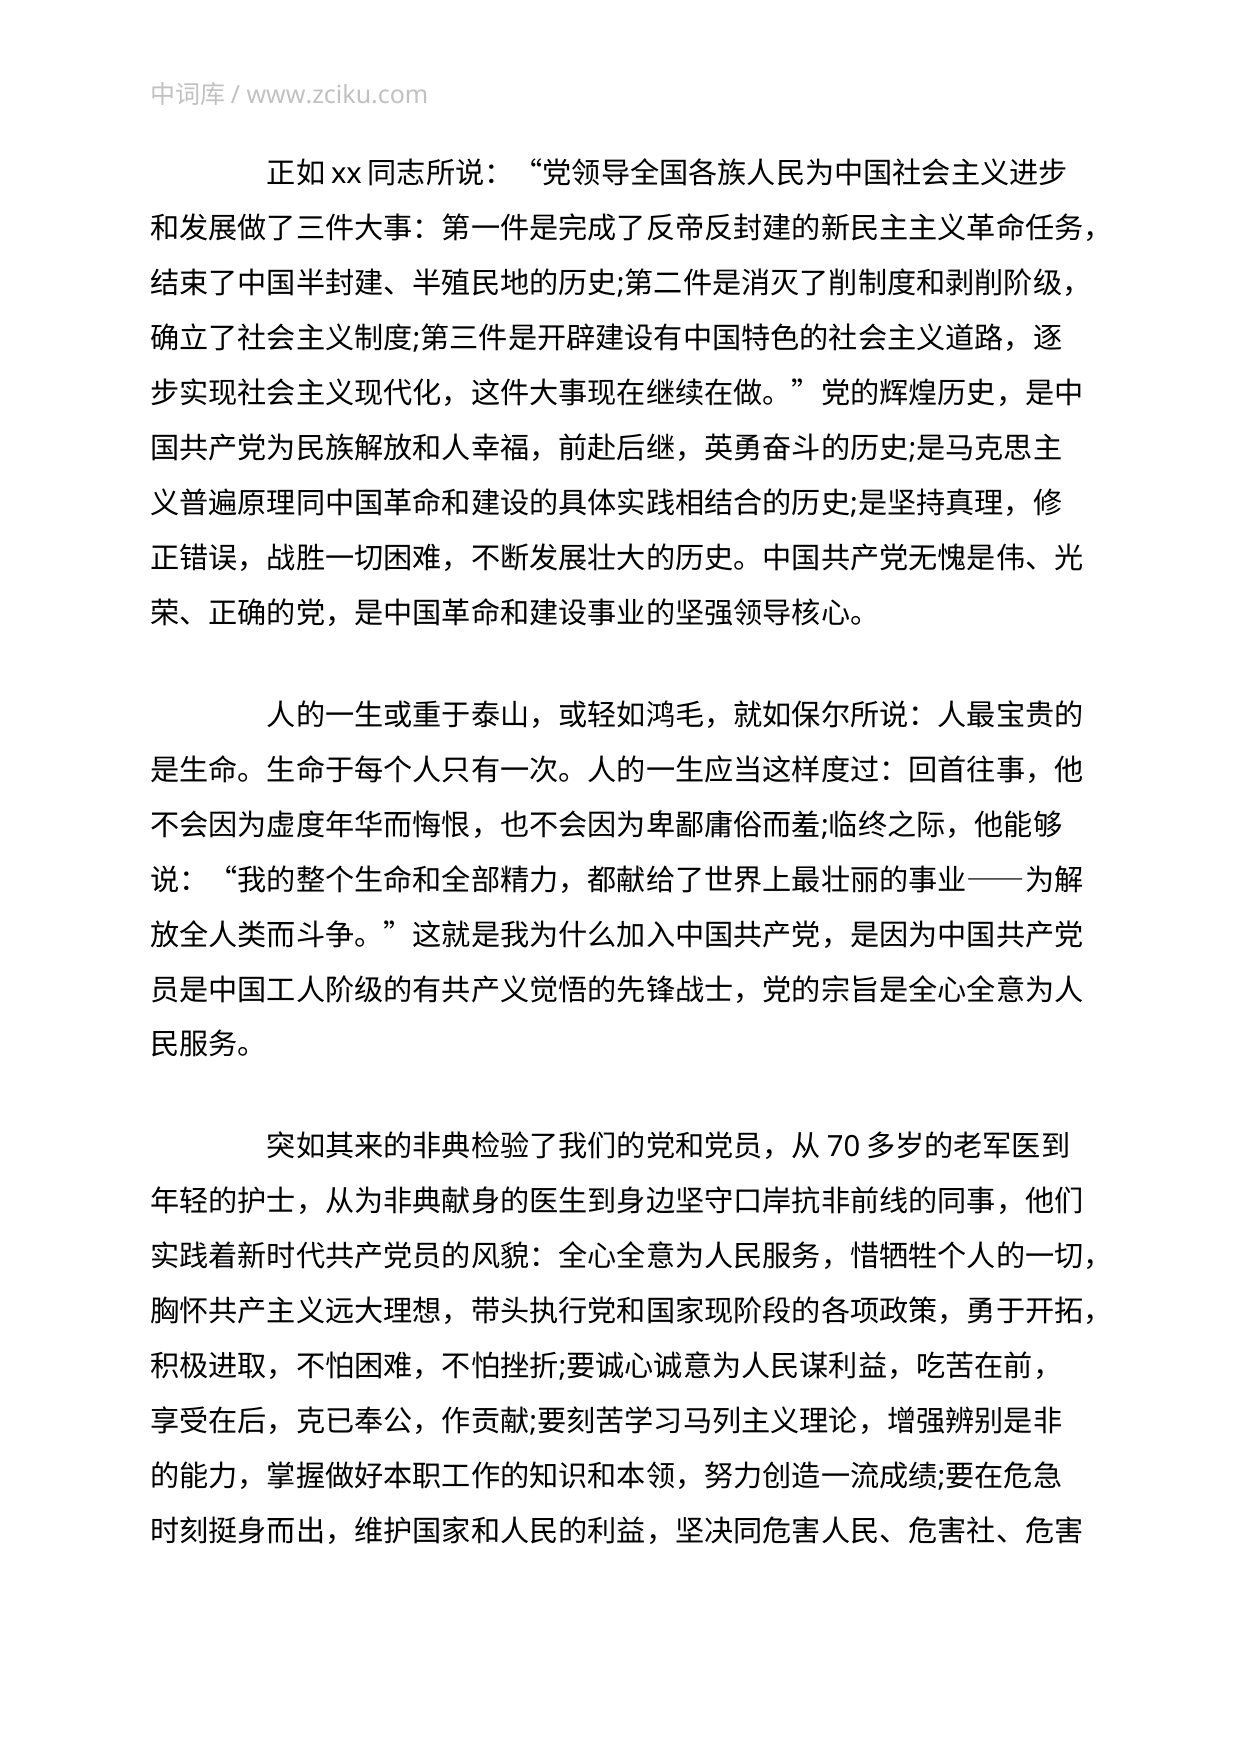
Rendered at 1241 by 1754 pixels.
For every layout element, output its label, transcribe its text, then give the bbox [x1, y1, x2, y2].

text 人的一生或重于泰山，或轻如鸿毛，就如保尔所说：人最宝贵的是生命。生命于每个人只有一次。人的一生应当这样度过：回首往事，他不会因为虚度年华而悔恨，也不会因为卑鄙庸俗而羞;临终之际，他能够说：“我的整个生命和全部精力，都献给了世界上最壮丽的事业——为解放全人类而斗争。”这就是我为什么加入中国共产党，是因为中国共产党员是中国工人阶级的有共产义觉悟的先锋战士，党的宗旨是全心全意为人民服务。 [150, 691, 1090, 1063]
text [150, 1123, 1090, 1550]
text 正如xx同志所说：“党领导全国各族人民为中国社会主义进步和发展做了三件大事：第一件是完成了反帝反封建的新民主主义革命任务，结束了中国半封建、半殖民地的历史;第二件是消灭了削制度和剥削阶级，确立了社会主义制度;第三件是开辟建设有中国特色的社会主义道路，逐步实现社会主义现代化，这件大事现在继续在做。”党的辉煌历史，是中国共产党为民族解放和人幸福，前赴后继，英勇奋斗的历史;是马克思主义普遍原理同中国革命和建设的具体实践相结合的历史;是坚持真理，修正错误，战胜一切困难，不断发展壮大的历史。中国共产党无愧是伟、光荣、正确的党，是中国革命和建设事业的坚强领导核心。 [150, 150, 1090, 632]
